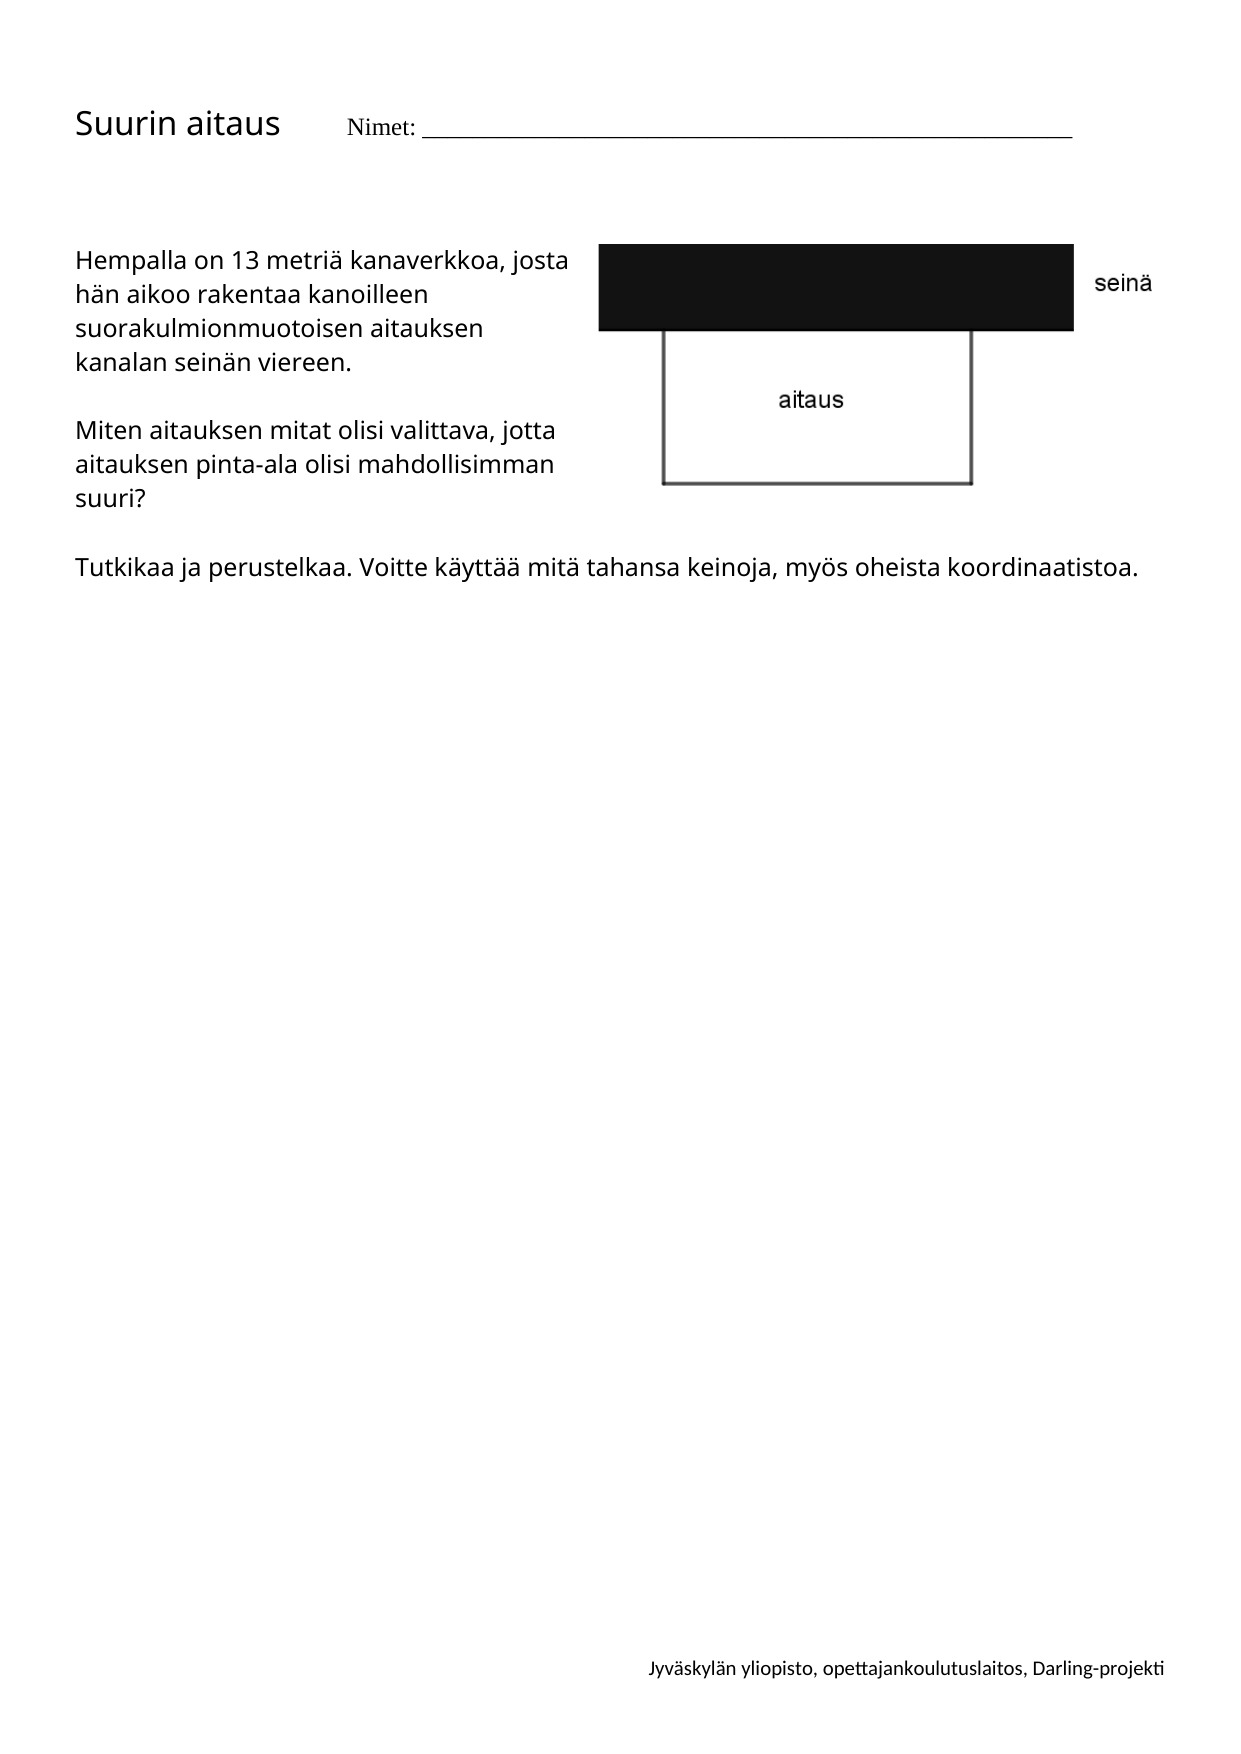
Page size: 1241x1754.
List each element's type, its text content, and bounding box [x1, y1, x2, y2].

text Hempalla on 13 metriä kanaverkkoa, josta hän aikoo rakentaa kanoilleen suorakulmionmuotoisen aitauksen kanalan seinän viereen. [75, 243, 1165, 379]
text Tutkikaa ja perustelkaa. Voitte käyttää mitä tahansa keinoja, myös oheista koordinaatistoa. [75, 549, 1165, 583]
text Miten aitauksen mitat olisi valittava, jotta aitauksen pinta-ala olisi mahdollisimman suuri? [75, 413, 1165, 515]
subtitle Suurin aitaus Nimet: ____________________________________________________ [75, 100, 1165, 145]
picture [598, 244, 1159, 496]
